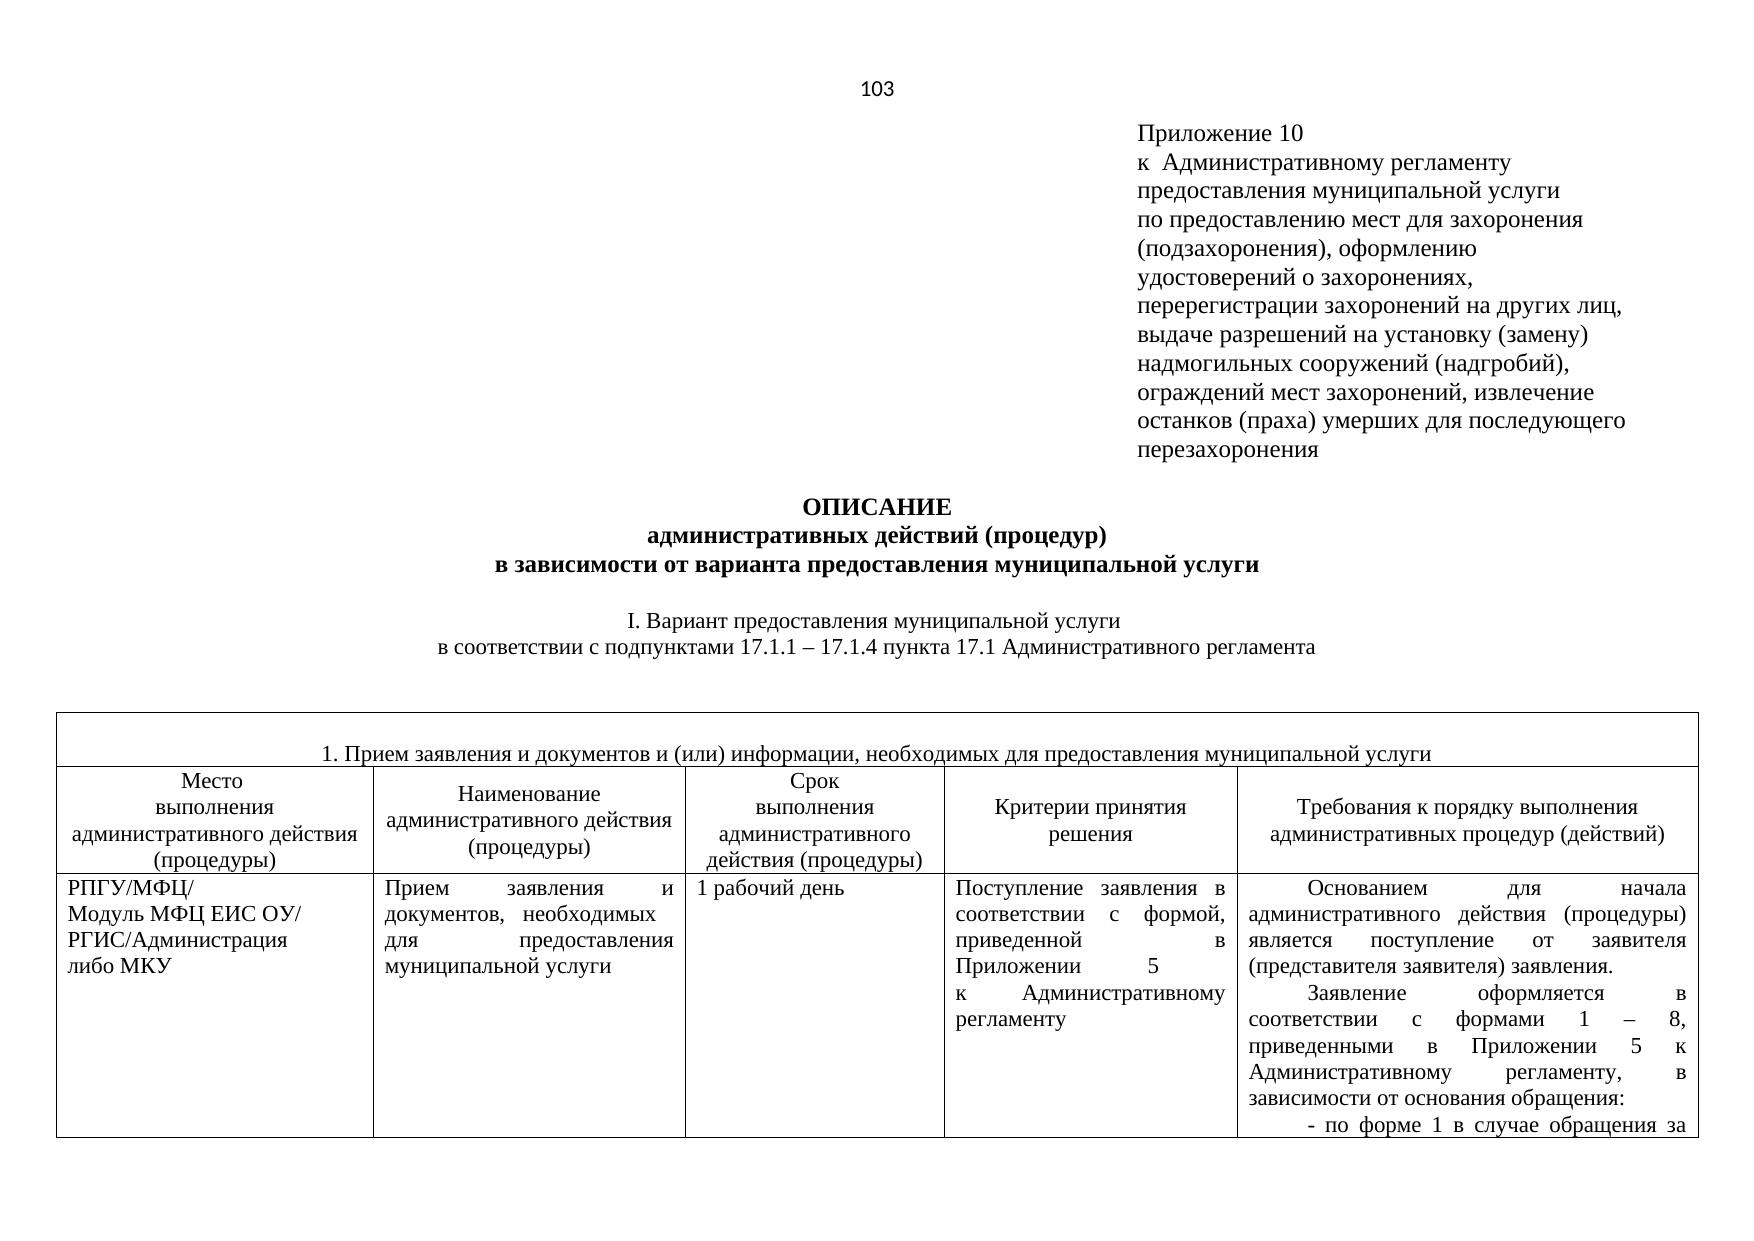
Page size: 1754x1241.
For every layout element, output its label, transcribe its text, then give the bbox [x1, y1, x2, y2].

text Приложение 10 [650, 118, 1636, 147]
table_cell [945, 874, 1237, 1137]
text ОПИСАНИЕ [118, 492, 1636, 521]
table_cell Наименование административного действия (процедуры) [374, 767, 685, 872]
table_cell 1 рабочий день [686, 874, 944, 1137]
text административных действий (процедур) в зависимости от варианта предоставления муниципальной услуги [118, 521, 1636, 578]
table_header 1. Прием заявления и документов и (или) информации, необходимых для предоставления муниципальной услуги [57, 713, 1698, 766]
table_cell Срок выполнения административного действия (процедуры) [686, 767, 944, 872]
table_cell Место выполнения административного действия (процедуры) [57, 767, 373, 872]
text I. Вариант предоставления муниципальной услуги в соответствии с подпунктами 17.1.1 – 17.1.4 пункта 17.1 Административного регламента [118, 607, 1636, 659]
table_cell Требования к порядку выполнения административных процедур (действий) [1238, 767, 1698, 872]
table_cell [1238, 874, 1698, 1137]
text к Административному регламенту предоставления муниципальной услуги по предоставлению мест для захоронения (подзахоронения), оформлению удостоверений о захоронениях, перерегистрации захоронений на других лиц, выдаче разрешений на установку (замену) надмогильных сооружений (надгробий), ограждений мест захоронений, извлечение останков (праха) умерших для последующего перезахоронения [1137, 147, 1636, 463]
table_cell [57, 874, 373, 1137]
table_cell Критерии принятия решения [945, 767, 1237, 872]
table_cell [374, 874, 685, 1137]
